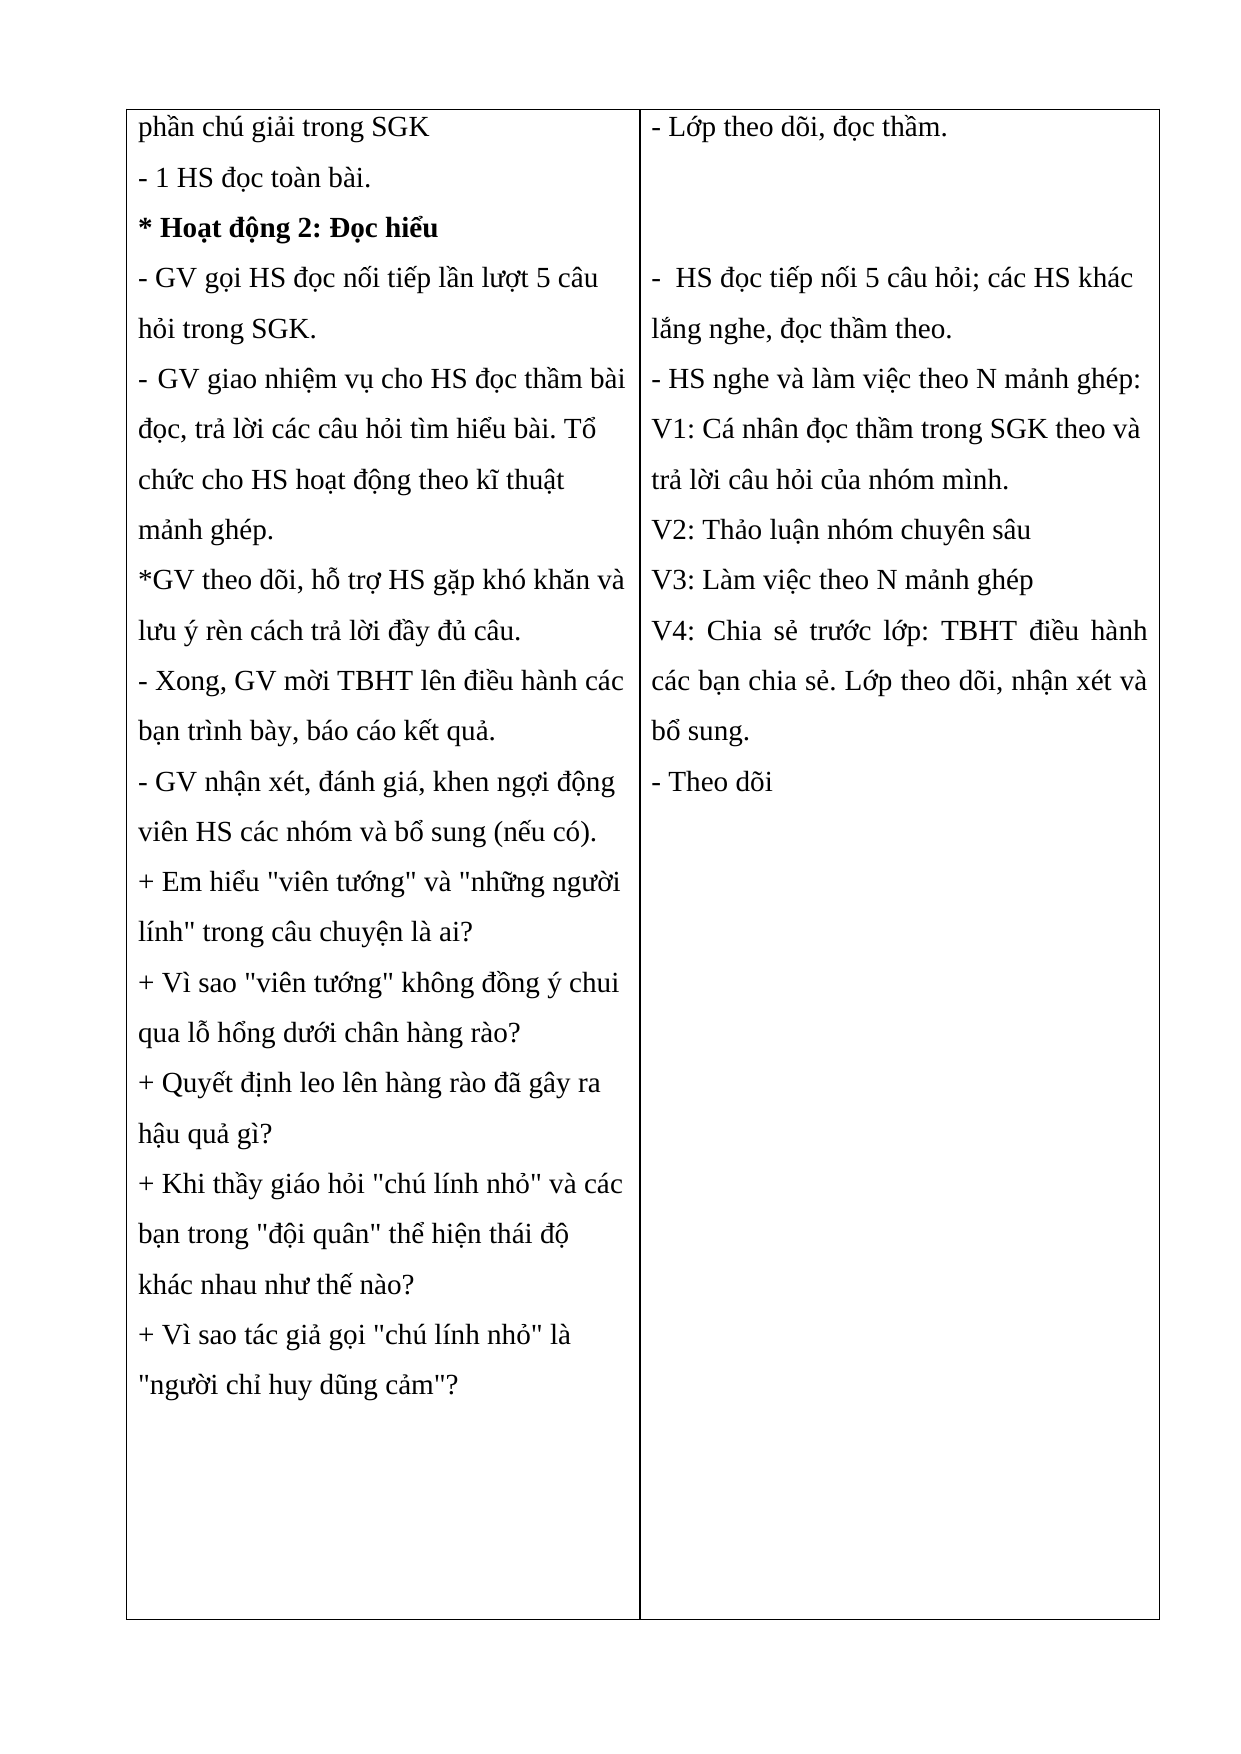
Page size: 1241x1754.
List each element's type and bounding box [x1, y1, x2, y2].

table_cell [641, 110, 1159, 1619]
table_cell [127, 110, 639, 1619]
